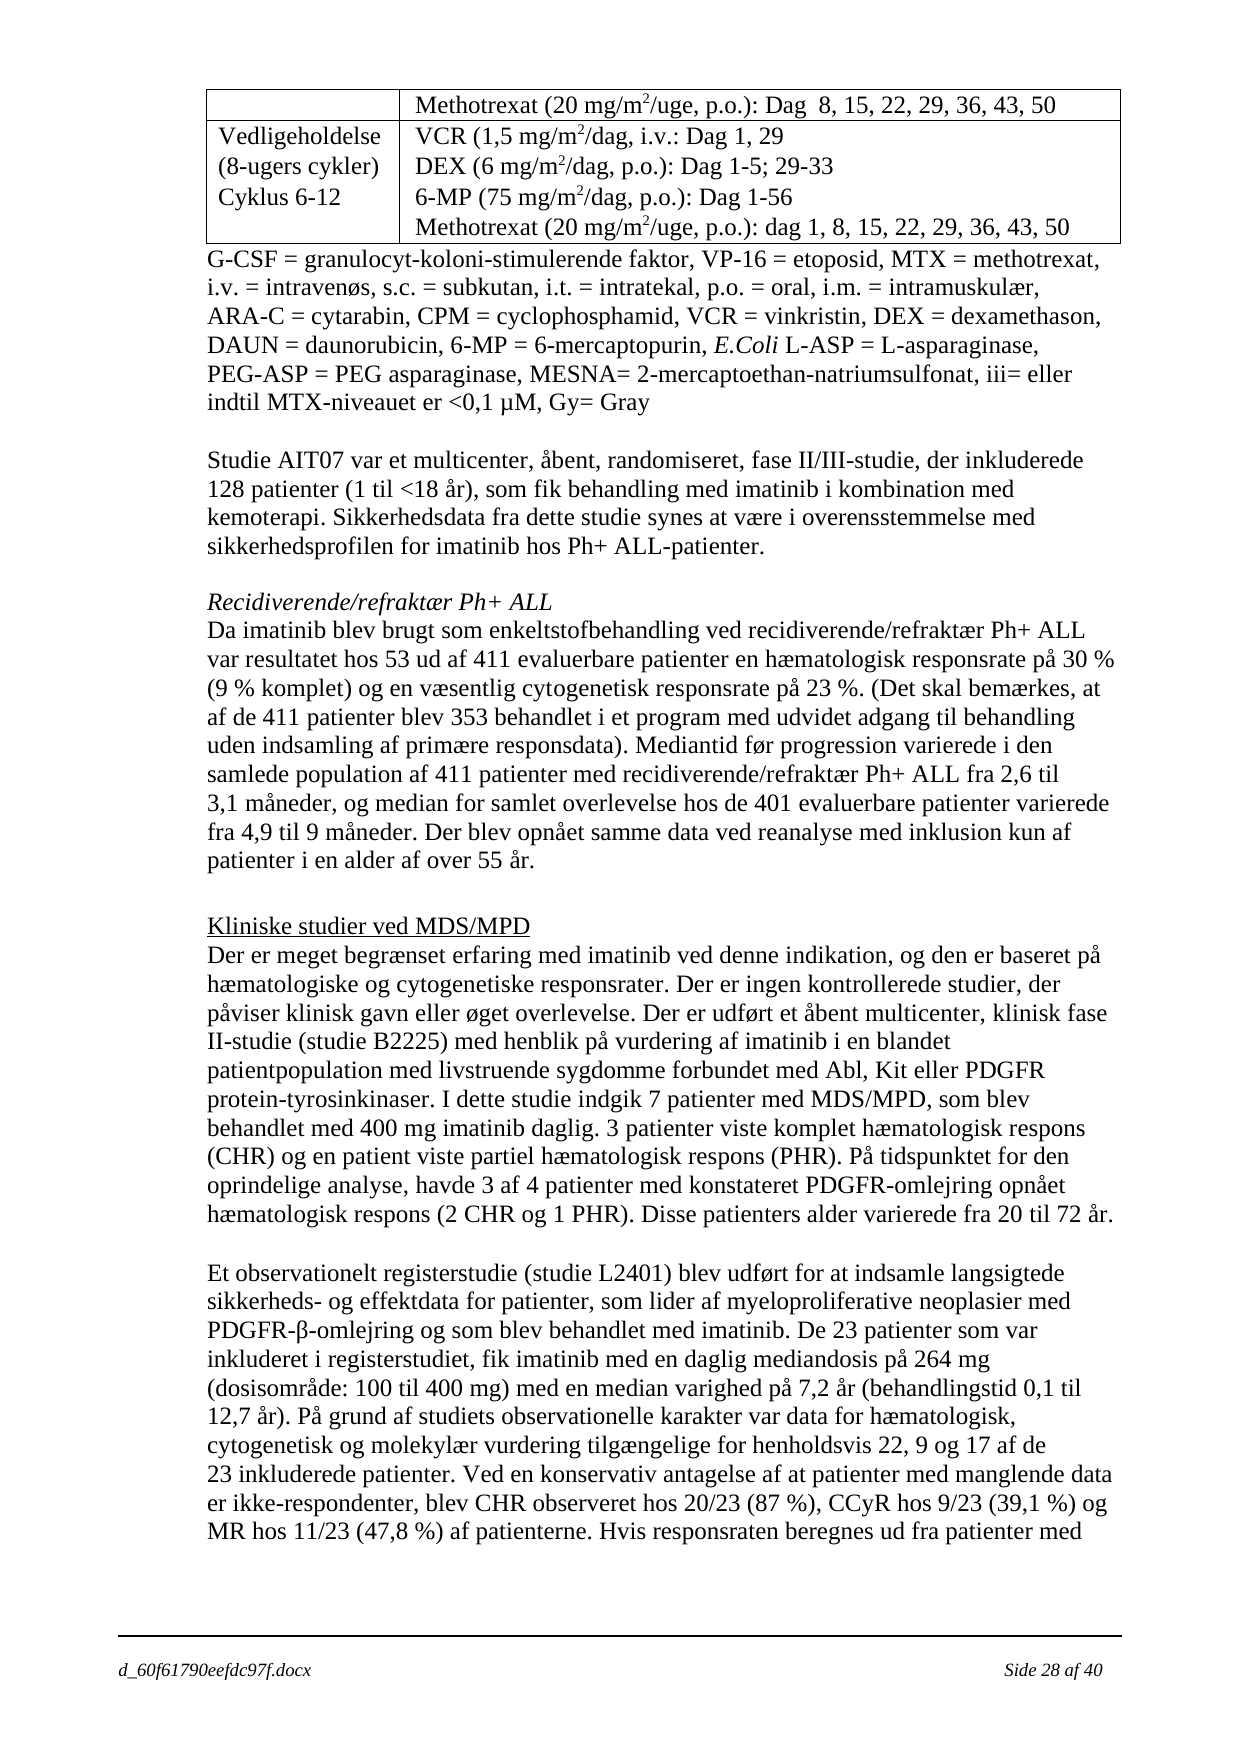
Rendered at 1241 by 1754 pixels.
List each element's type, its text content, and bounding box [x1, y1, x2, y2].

table_cell Vedligeholdelse (8-ugers cykler) Cyklus 6-12 [207, 121, 399, 243]
text Kliniske studier ved MDS/MPD [207, 911, 1122, 939]
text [207, 1258, 1122, 1545]
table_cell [207, 90, 399, 120]
text Recidiverende/refraktær Ph+ ALL [207, 587, 1122, 616]
table_cell VCR (1,5 mg/m2/dag, i.v.: Dag 1, 29 DEX (6 mg/m2/dag, p.o.): Dag 1-5; 29-33 6-MP (75 mg/m2/dag, p.o.): Dag 1-56 Methotrexat (20 mg/m2/uge, p.o.): dag 1, 8, 15, 22, 29, 36, 43, 50 [400, 121, 1120, 243]
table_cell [400, 90, 1120, 120]
text Der er meget begrænset erfaring med imatinib ved denne indikation, og den er baseret på hæmatologiske og cytogenetiske responsrater. Der er ingen kontrollerede studier, der påviser klinisk gavn eller øget overlevelse. Der er udført et åbent multicenter, klinisk fase II-studie (studie B2225) med henblik på vurdering af imatinib i en blandet patientpopulation med livstruende sygdomme forbundet med Abl, Kit eller PDGFR protein-tyrosinkinaser. I dette studie indgik 7 patienter med MDS/MPD, som blev behandlet med 400 mg imatinib daglig. 3 patienter viste komplet hæmatologisk respons (CHR) og en patient viste partiel hæmatologisk respons (PHR). På tidspunktet for den oprindelige analyse, havde 3 af 4 patienter med konstateret PDGFR-omlejring opnået hæmatologisk respons (2 CHR og 1 PHR). Disse patienters alder varierede fra 20 til 72 år. [207, 940, 1122, 1228]
text G-CSF = granulocyt-koloni-stimulerende faktor, VP-16 = etoposid, MTX = methotrexat, i.v. = intravenøs, s.c. = subkutan, i.t. = intratekal, p.o. = oral, i.m. = intramuskulær, ARA-C = cytarabin, CPM = cyclophosphamid, VCR = vinkristin, DEX = dexamethason, DAUN = daunorubicin, 6-MP = 6-mercaptopurin, E.Coli L-ASP = L-asparaginase, PEG-ASP = PEG asparaginase, MESNA= 2-mercaptoethan-natriumsulfonat, iii= eller indtil MTX-niveauet er <0,1 µM, Gy= Gray [207, 244, 1122, 416]
text Da imatinib blev brugt som enkeltstofbehandling ved recidiverende/refraktær Ph+ ALL var resultatet hos 53 ud af 411 evaluerbare patienter en hæmatologisk responsrate på 30 % (9 % komplet) og en væsentlig cytogenetisk responsrate på 23 %. (Det skal bemærkes, at af de 411 patienter blev 353 behandlet i et program med udvidet adgang til behandling uden indsamling af primære responsdata). Mediantid før progression varierede i den samlede population af 411 patienter med recidiverende/refraktær Ph+ ALL fra 2,6 til 3,1 måneder, og median for samlet overlevelse hos de 401 evaluerbare patienter varierede fra 4,9 til 9 måneder. Der blev opnået samme data ved reanalyse med inklusion kun af patienter i en alder af over 55 år. [207, 616, 1122, 874]
text Studie AIT07 var et multicenter, åbent, randomiseret, fase II/III-studie, der inkluderede 128 patienter (1 til <18 år), som fik behandling med imatinib i kombination med kemoterapi. Sikkerhedsdata fra dette studie synes at være i overensstemmelse med sikkerhedsprofilen for imatinib hos Ph+ ALL-patienter. [207, 445, 1122, 560]
